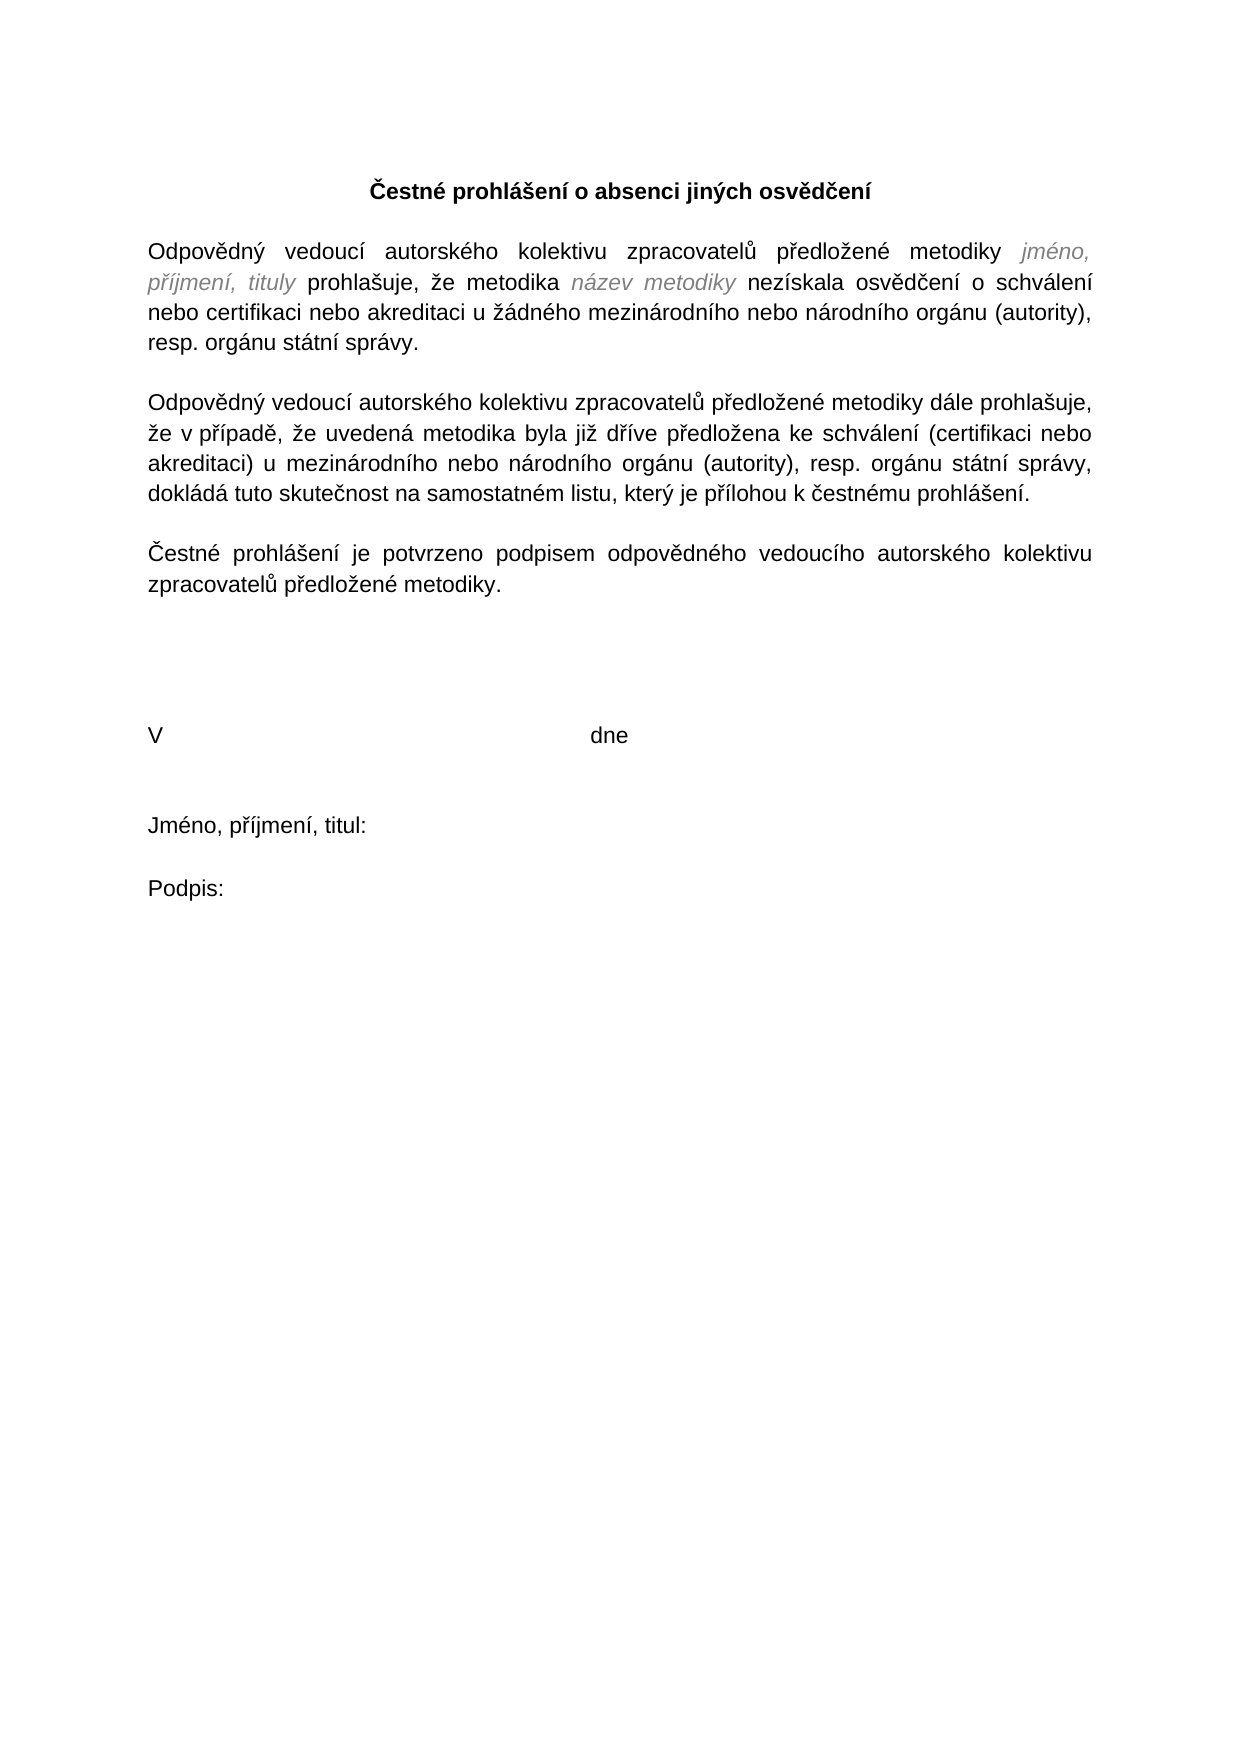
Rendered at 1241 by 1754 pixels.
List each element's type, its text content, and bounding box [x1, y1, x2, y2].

text Odpovědný vedoucí autorského kolektivu zpracovatelů předložené metodiky dále prohlašuje, že v případě, že uvedená metodika byla již dříve předložena ke schválení (certifikaci nebo akreditaci) u mezinárodního nebo národního orgánu (autority), resp. orgánu státní správy, dokládá tuto skutečnost na samostatném listu, který je přílohou k čestnému prohlášení. [148, 389, 1093, 506]
text Čestné prohlášení o absenci jiných osvědčení [148, 178, 1093, 204]
text V dne [148, 722, 1093, 748]
text Podpis: [148, 875, 1093, 901]
text Odpovědný vedoucí autorského kolektivu zpracovatelů předložené metodiky prohlašuje, že metodika nezískala osvědčení o schválení nebo certifikaci nebo akreditaci u žádného mezinárodního nebo národního orgánu (autority), resp. orgánu státní správy. [148, 238, 1093, 355]
text Čestné prohlášení je potvrzeno podpisem odpovědného vedoucího autorského kolektivu zpracovatelů předložené metodiky. [148, 540, 1093, 597]
text Jméno, příjmení, titul: [148, 812, 1093, 838]
